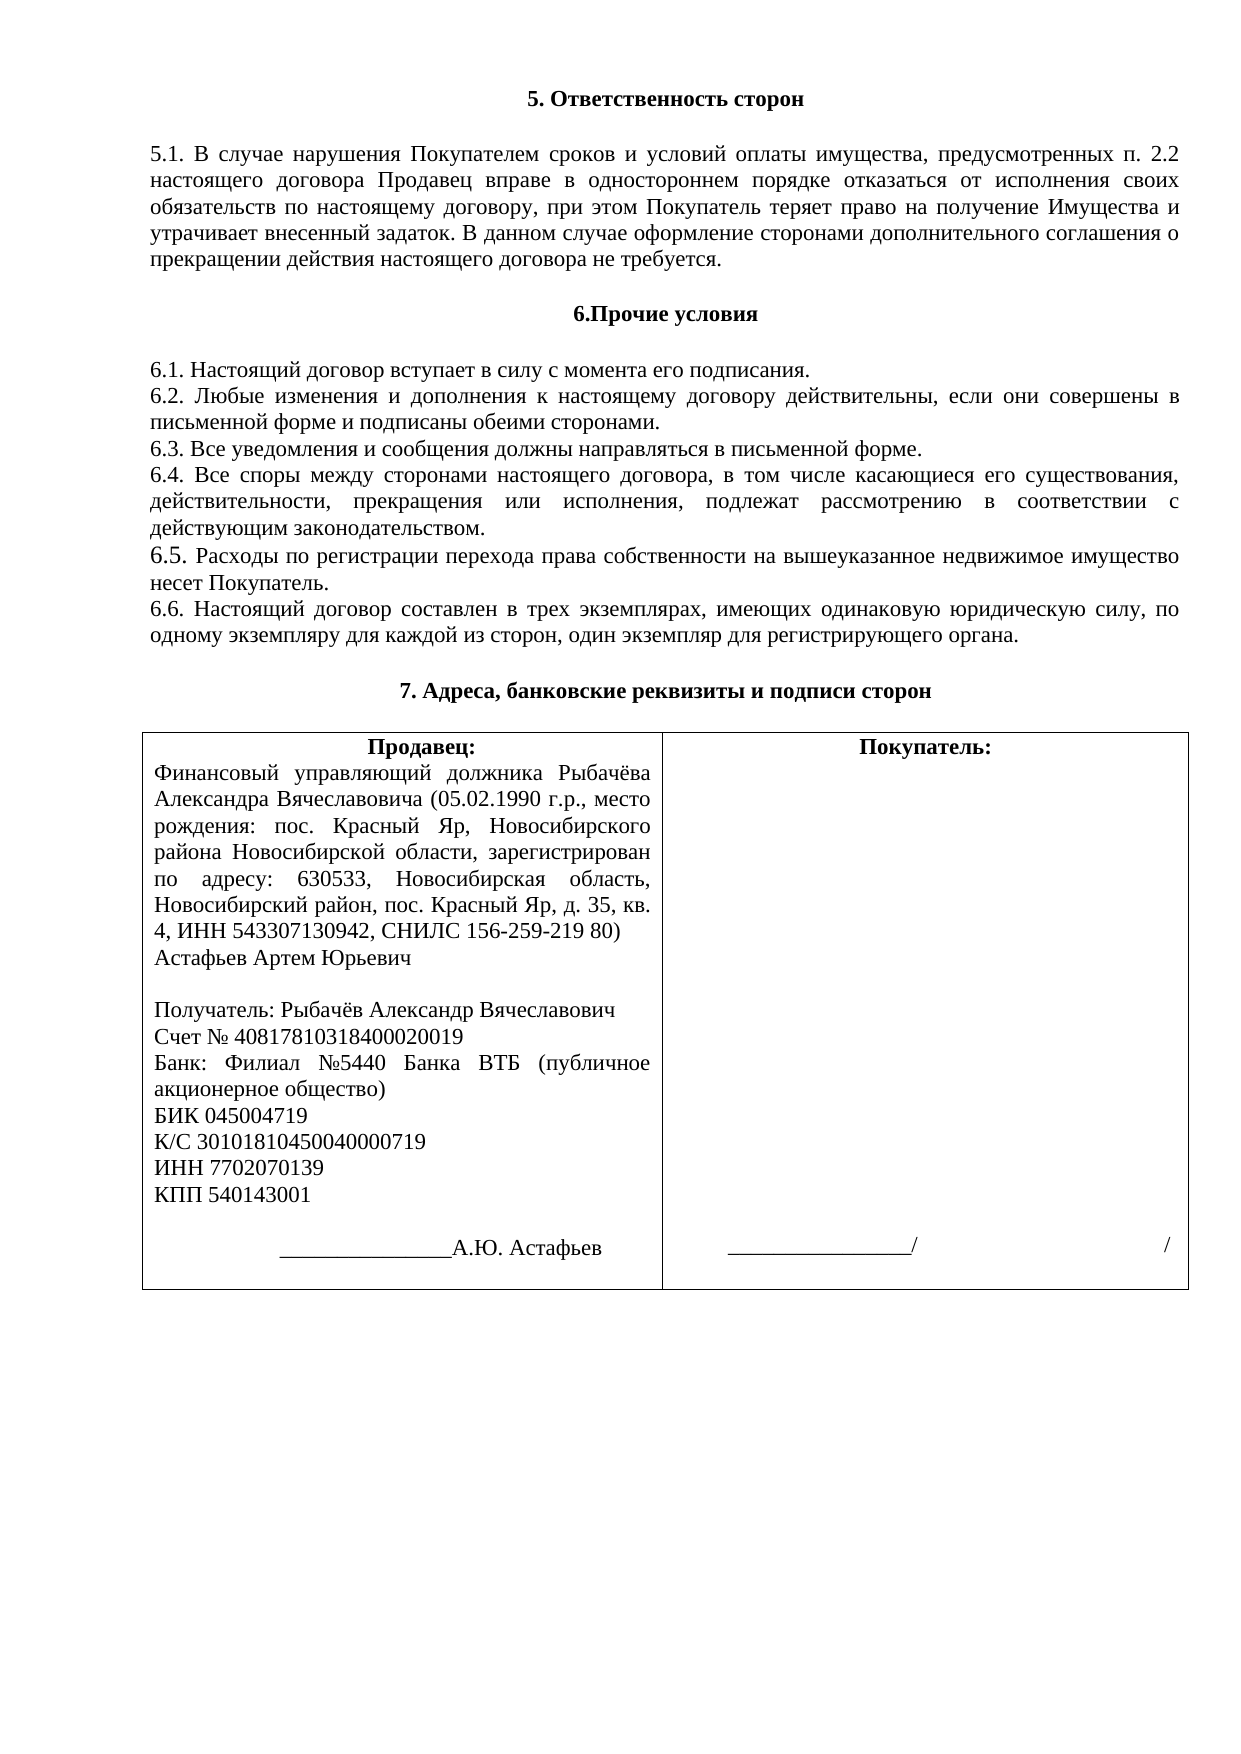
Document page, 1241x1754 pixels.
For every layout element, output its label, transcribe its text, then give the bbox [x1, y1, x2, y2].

title 6.2. Любые изменения и дополнения к настоящему договору действительны, если они совершены в письменной форме и подписаны обеими сторонами. [150, 382, 1181, 435]
title 5. Ответственность сторон [150, 85, 1181, 111]
title 6.6. Настоящий договор составлен в трех экземплярах, имеющих одинаковую юридическую силу, по одному экземпляру для каждой из сторон, один экземпляр для регистрирующего органа. [150, 595, 1181, 648]
title 6.1. Настоящий договор вступает в силу с момента его подписания. [150, 356, 1181, 382]
text 6.5. Расходы по регистрации перехода права собственности на вышеуказанное недвижимое имущество несет Покупатель. [150, 540, 1181, 595]
title 6.Прочие условия [150, 301, 1181, 327]
title 5.1. В случае нарушения Покупателем сроков и условий оплаты имущества, предусмотренных п. 2.2 настоящего договора Продавец вправе в одностороннем порядке отказаться от исполнения своих обязательств по настоящему договору, при этом Покупатель теряет право на получение Имущества и утрачивает внесенный задаток. В данном случае оформление сторонами дополнительного соглашения о прекращении действия настоящего договора не требуется. [150, 140, 1181, 272]
title 6.3. Все уведомления и сообщения должны направляться в письменной форме. [150, 435, 1181, 461]
title 6.4. Все споры между сторонами настоящего договора, в том числе касающиеся его существования, действительности, прекращения или исполнения, подлежат рассмотрению в соответствии с действующим законодательством. [150, 461, 1181, 540]
title 7. Адреса, банковские реквизиты и подписи сторон [150, 677, 1181, 703]
table_header Покупатель: ________________/ / [663, 733, 1188, 1289]
table_header Продавец: Финансовый управляющий должника Рыбачёва Александра Вячеславовича (05.02.1990 г.р., место рождения: пос. Красный Яр, Новосибирского района Новосибирской области, зарегистрирован по адресу: 630533, Новосибирская область, Новосибирский район, пос. Красный Яр, д. 35, кв. 4, ИНН 543307130942, СНИЛС 156-259-219 80) Астафьев Артем Юрьевич Получатель: Рыбачёв Александр Вячеславович Счет № 40817810318400020019 Банк: Филиал №5440 Банка ВТБ (публичное акционерное общество) БИК 045004719 К/С 30101810450040000719 ИНН 7702070139 КПП 540143001 _______________А.Ю. Астафьев [143, 733, 662, 1289]
